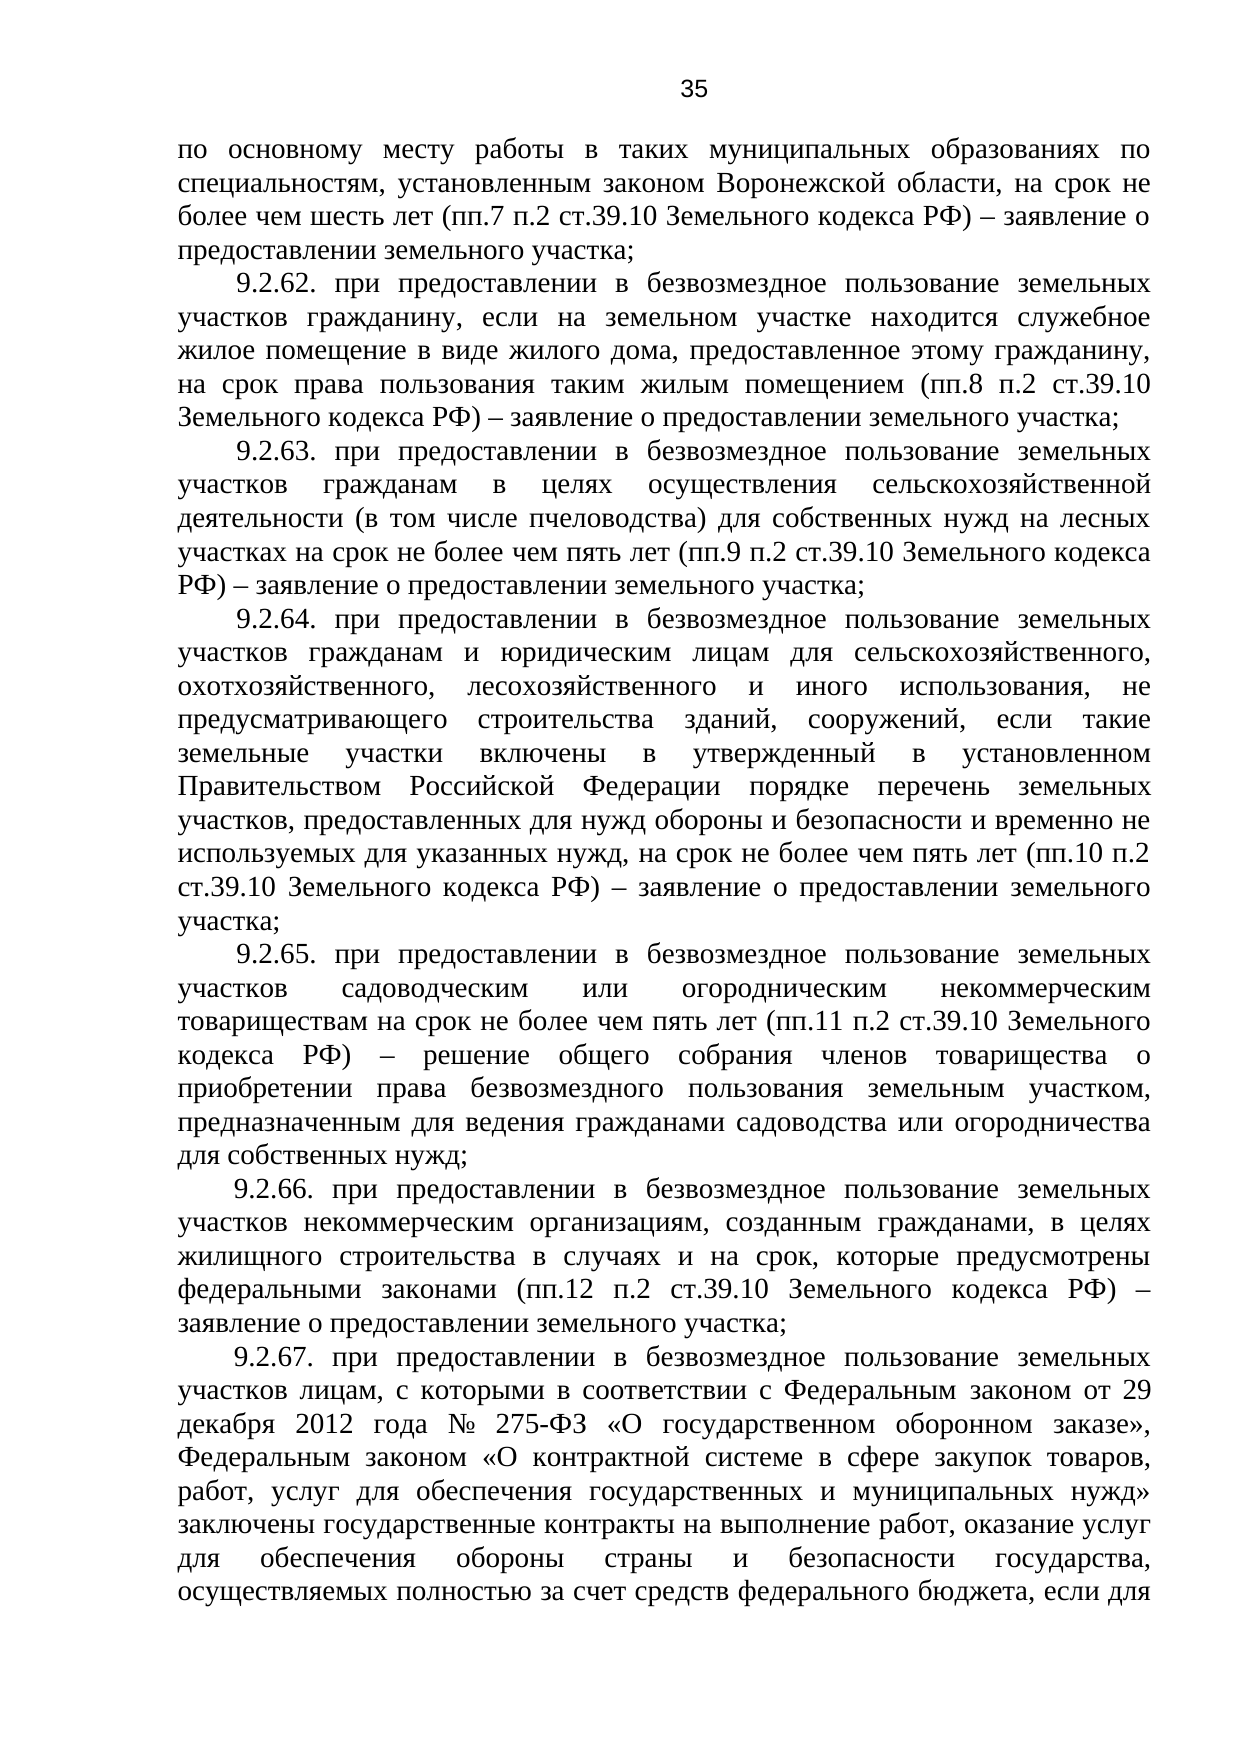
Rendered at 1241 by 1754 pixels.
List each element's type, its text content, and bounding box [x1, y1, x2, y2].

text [177, 1339, 1152, 1607]
text 9.2.63. при предоставлении в безвозмездное пользование земельных участков гражданам в целях осуществления сельскохозяйственной деятельности (в том числе пчеловодства) для собственных нужд на лесных участках на срок не более чем пять лет (пп.9 п.2 ст.39.10 Земельного кодекса РФ) – заявление о предоставлении земельного участка; [177, 433, 1152, 601]
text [177, 131, 1152, 265]
text 9.2.66. при предоставлении в безвозмездное пользование земельных участков некоммерческим организациям, созданным гражданами, в целях жилищного строительства в случаях и на срок, которые предусмотрены федеральными законами (пп.12 п.2 ст.39.10 Земельного кодекса РФ) – заявление о предоставлении земельного участка; [177, 1171, 1152, 1339]
text 9.2.65. при предоставлении в безвозмездное пользование земельных участков садоводческим или огородническим некоммерческим товариществам на срок не более чем пять лет (пп.11 п.2 ст.39.10 Земельного кодекса РФ) – решение общего собрания членов товарищества о приобретении права безвозмездного пользования земельным участком, предназначенным для ведения гражданами садоводства или огородничества для собственных нужд; [177, 936, 1152, 1171]
text 9.2.64. при предоставлении в безвозмездное пользование земельных участков гражданам и юридическим лицам для сельскохозяйственного, охотхозяйственного, лесохозяйственного и иного использования, не предусматривающего строительства зданий, сооружений, если такие земельные участки включены в утвержденный в установленном Правительством Российской Федерации порядке перечень земельных участков, предоставленных для нужд обороны и безопасности и временно не используемых для указанных нужд, на срок не более чем пять лет (пп.10 п.2 ст.39.10 Земельного кодекса РФ) – заявление о предоставлении земельного участка; [177, 601, 1152, 936]
text 9.2.62. при предоставлении в безвозмездное пользование земельных участков гражданину, если на земельном участке находится служебное жилое помещение в виде жилого дома, предоставленное этому гражданину, на срок права пользования таким жилым помещением (пп.8 п.2 ст.39.10 Земельного кодекса РФ) – заявление о предоставлении земельного участка; [177, 265, 1152, 433]
